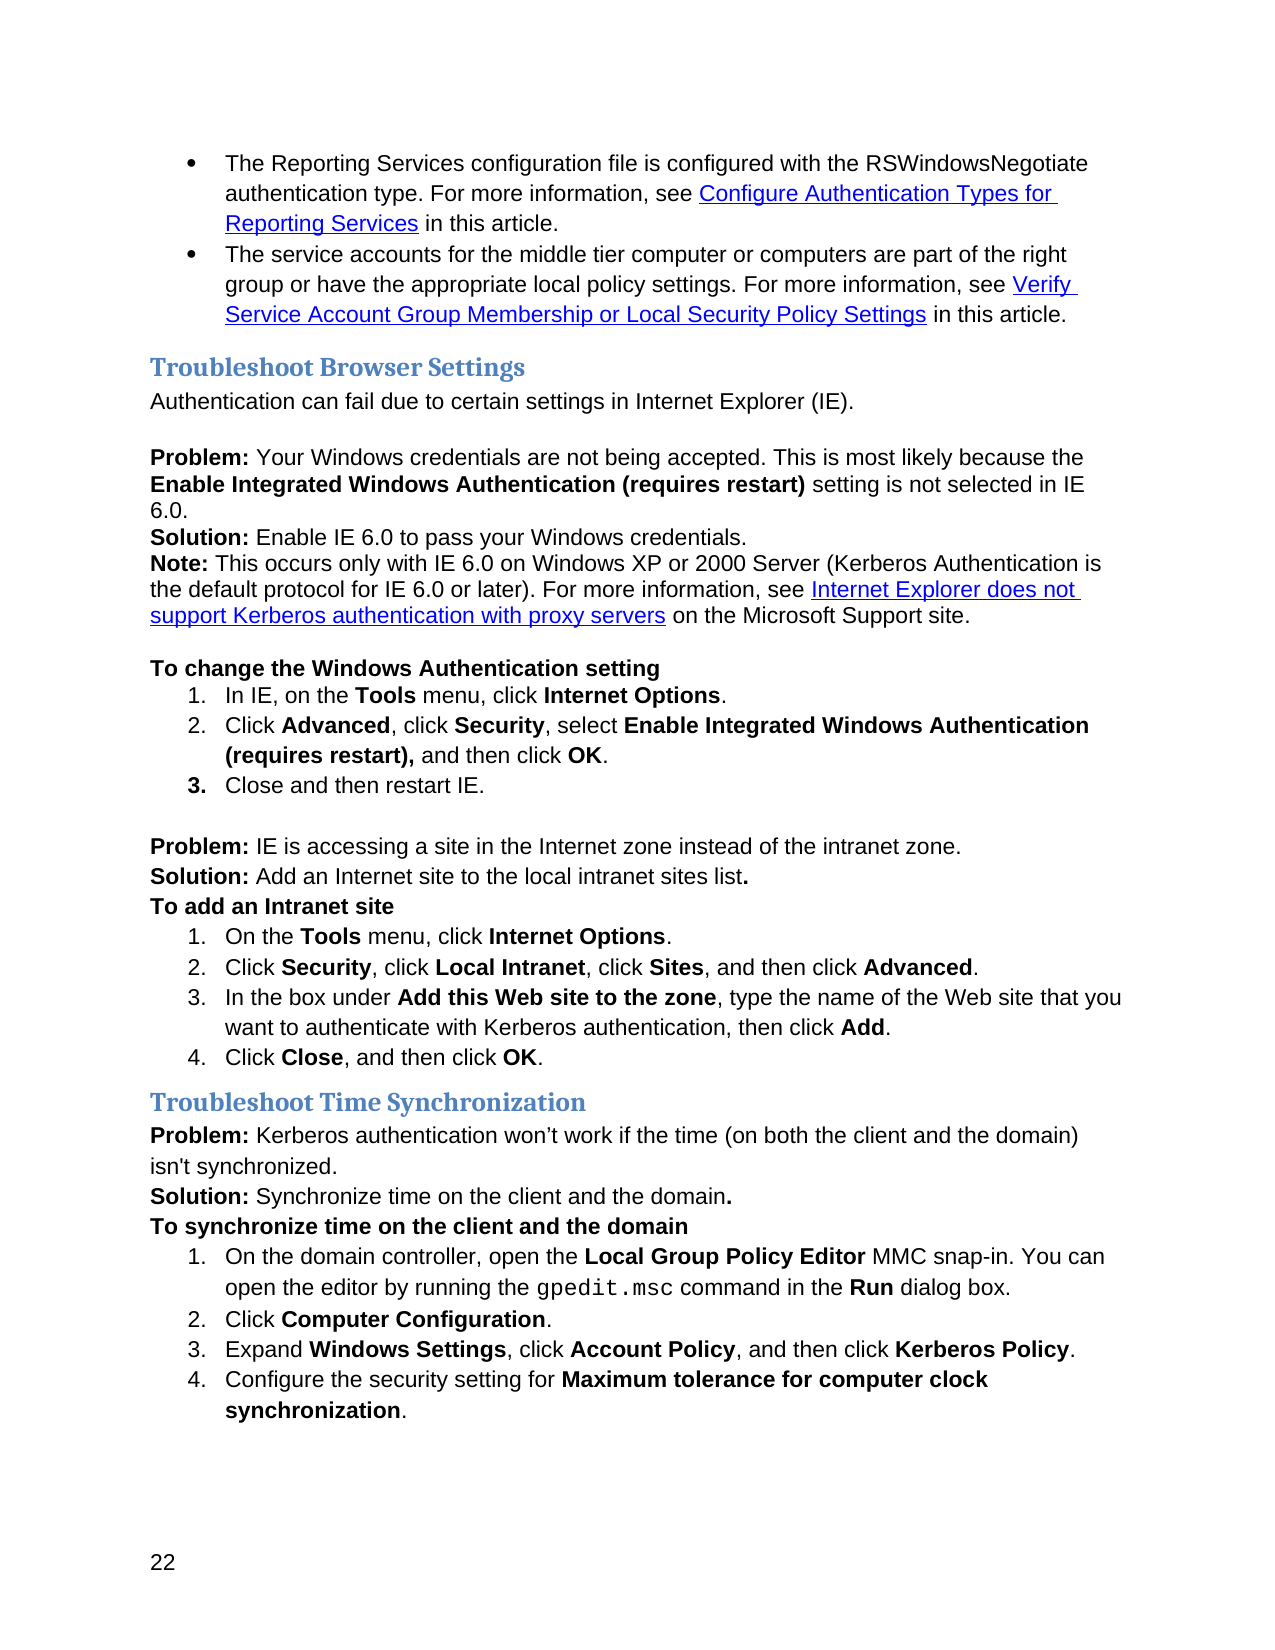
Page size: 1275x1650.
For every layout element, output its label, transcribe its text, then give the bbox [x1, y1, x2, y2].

list The Reporting Services configuration file is configured with the RSWindowsNegotiate authentication type. For more information, see Configure Authentication Types for Reporting Services in this article. [187, 150, 1125, 237]
list Click Close, and then click OK. [187, 1044, 1125, 1070]
list Click Security, click Local Intranet, click Sites, and then click Advanced. [187, 953, 1125, 980]
list Click Advanced, click Security, select Enable Integrated Windows Authentication (requires restart), and then click OK. [187, 712, 1125, 768]
text Solution: Enable IE 6.0 to pass your Windows credentials. [150, 523, 1125, 550]
list Configure the security setting for Maximum tolerance for computer clock synchronization. [187, 1366, 1125, 1423]
list In IE, on the Tools menu, click Internet Options. [187, 682, 1125, 708]
list The service accounts for the middle tier computer or computers are part of the right group or have the appropriate local policy settings. For more information, see Verify Service Account Group Membership or Local Security Policy Settings in this article. [187, 241, 1125, 327]
list In the box under Add this Web site to the zone, type the name of the Web site that you want to authenticate with Kerberos authentication, then click Add. [187, 984, 1125, 1040]
text Solution: Synchronize time on the client and the domain. [150, 1183, 1125, 1209]
text To synchronize time on the client and the domain [150, 1213, 1125, 1239]
subtitle Troubleshoot Browser Settings [150, 352, 1125, 383]
subtitle Troubleshoot Time Synchronization [150, 1087, 1125, 1118]
text Authentication can fail due to certain settings in Internet Explorer (IE). [150, 388, 1125, 414]
text Solution: Add an Internet site to the local intranet sites list. [150, 863, 1125, 889]
text To add an Intranet site [150, 893, 1125, 919]
list On the domain controller, open the Local Group Policy Editor MMC snap-in. You can open the editor by running the gpedit.msc command in the Run dialog box. [187, 1243, 1125, 1302]
text Problem: Kerberos authentication won’t work if the time (on both the client and the domain) isn't synchronized. [150, 1122, 1125, 1179]
text Problem: Your Windows credentials are not being accepted. This is most likely because the Enable Integrated Windows Authentication (requires restart) setting is not selected in IE 6.0. [150, 444, 1125, 523]
list Click Computer Configuration. [187, 1306, 1125, 1332]
list Expand Windows Settings, click Account Policy, and then click Kerberos Policy. [187, 1336, 1125, 1363]
text To change the Windows Authentication setting [150, 655, 1125, 682]
text Problem: IE is accessing a site in the Internet zone instead of the intranet zone. [150, 833, 1125, 859]
text Note: This occurs only with IE 6.0 on Windows XP or 2000 Server (Kerberos Authentication is the default protocol for IE 6.0 or later). For more information, see Internet Explorer does not support Kerberos authentication with proxy servers on the Microsoft Support site. [150, 550, 1125, 629]
list On the Tools menu, click Internet Options. [187, 923, 1125, 949]
list Close and then restart IE. [187, 772, 1125, 798]
